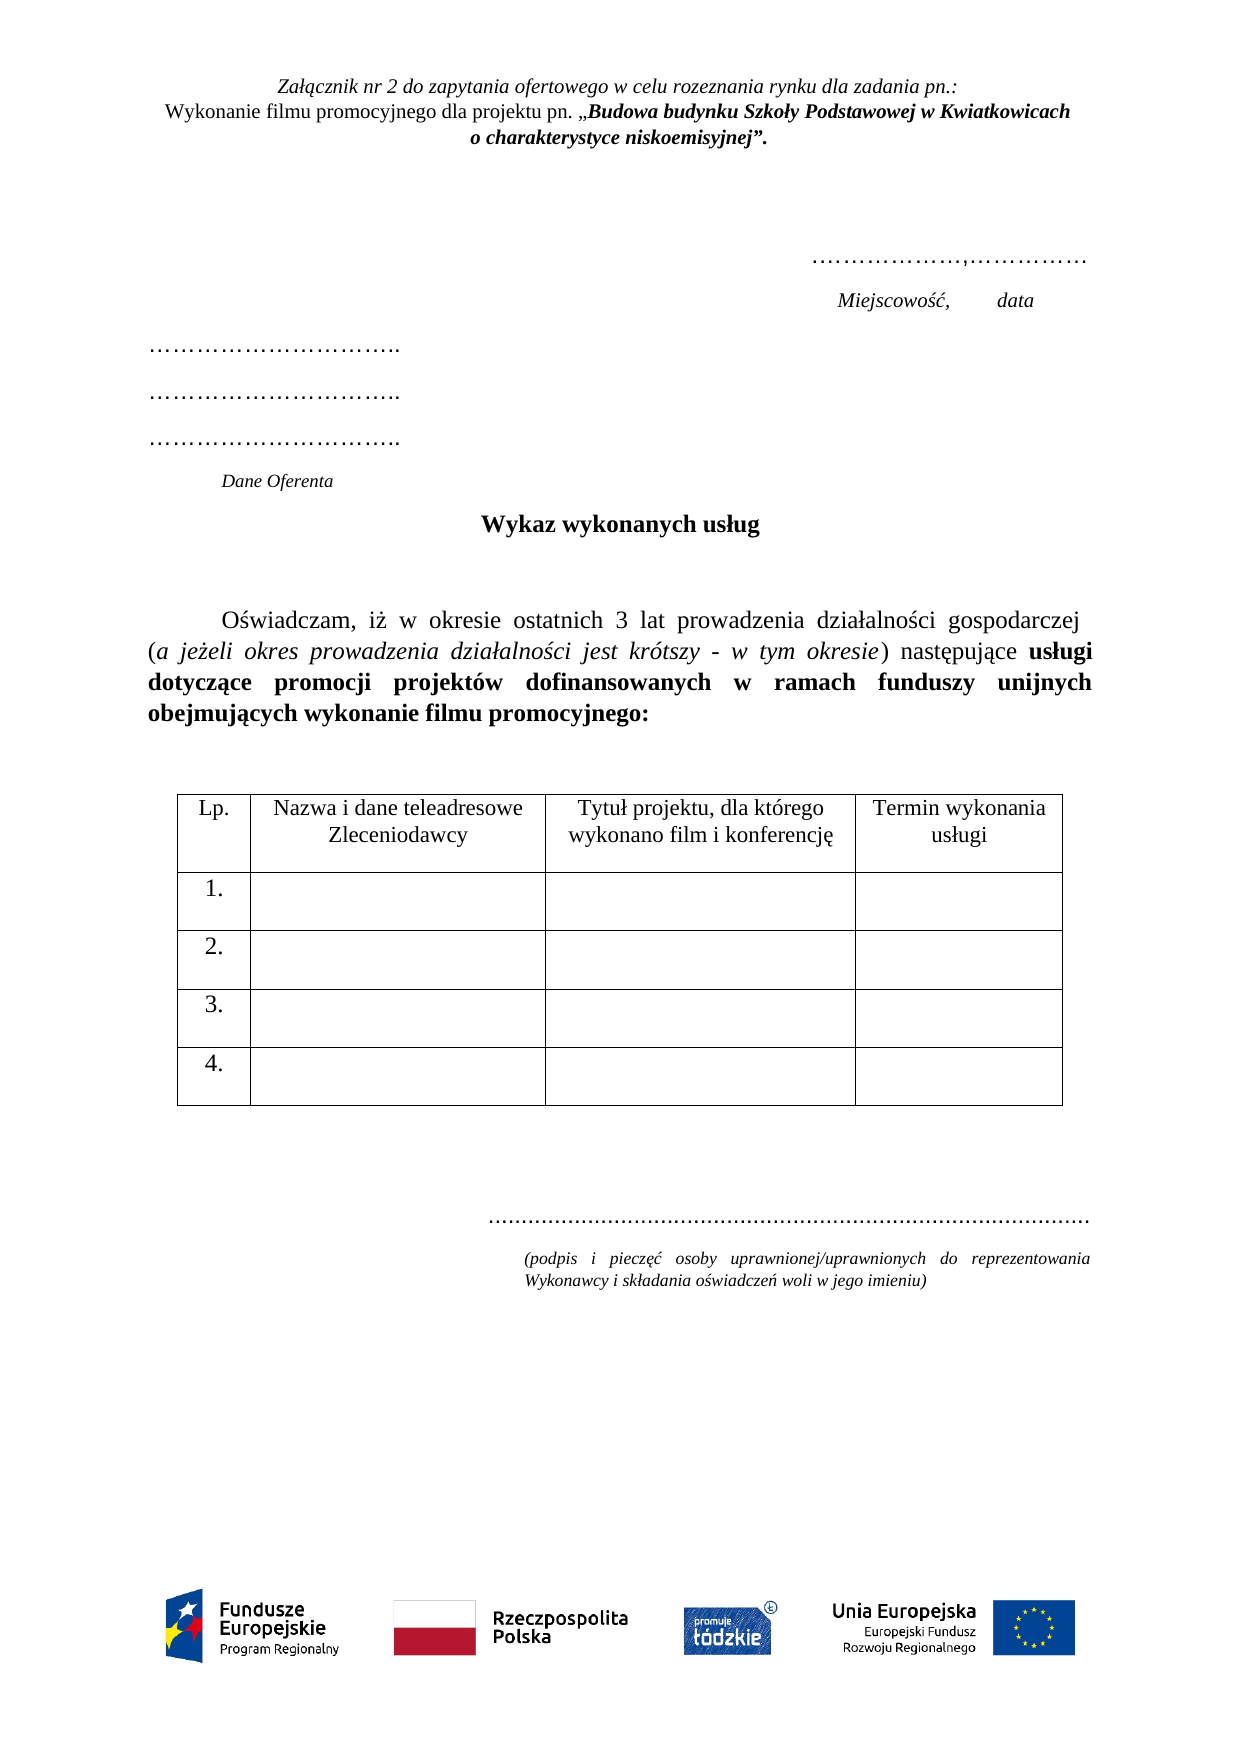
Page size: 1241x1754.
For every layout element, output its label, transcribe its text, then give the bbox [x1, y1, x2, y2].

table_cell 4. [178, 1048, 250, 1105]
table_header Tytuł projektu, dla którego wykonano film i konferencję [546, 795, 855, 872]
text Wykaz wykonanych usług [148, 509, 1093, 538]
text Oświadczam, iż w okresie ostatnich 3 lat prowadzenia działalności gospodarczej (a jeżeli okres prowadzenia działalności jest krótszy - w tym okresie) następujące usługi dotyczące promocji projektów dofinansowanych w ramach funduszy unijnych obejmujących wykonanie filmu promocyjnego: [148, 605, 1093, 727]
table_cell [856, 990, 1062, 1047]
table_cell [546, 990, 855, 1047]
text (podpis i pieczęć osoby uprawnionej/uprawnionych do reprezentowania Wykonawcy i składania oświadczeń woli w jego imieniu) [524, 1248, 1093, 1290]
text .………………,…………… [148, 241, 1093, 269]
table_cell [546, 873, 855, 930]
text Dane Oferenta [148, 469, 1093, 491]
table_cell [856, 931, 1062, 988]
table_cell [251, 873, 545, 930]
table_cell [856, 873, 1062, 930]
table_cell [546, 1048, 855, 1105]
text ………………………….. [148, 377, 1093, 404]
table_cell [251, 1048, 545, 1105]
table_cell [251, 931, 545, 988]
text ........................................................................................... [148, 1201, 1093, 1229]
table_cell [251, 990, 545, 1047]
table_cell 1. [178, 873, 250, 930]
table_header Nazwa i dane teleadresowe Zleceniodawcy [251, 795, 545, 872]
table_header Lp. [178, 795, 250, 872]
picture [147, 1569, 1093, 1681]
text ………………………….. [148, 330, 1093, 358]
table_cell 3. [178, 990, 250, 1047]
text Miejscowość, data [148, 288, 1093, 312]
table_header Termin wykonania usługi [856, 795, 1062, 872]
text ………………………….. [148, 423, 1093, 451]
table_cell [856, 1048, 1062, 1105]
table_cell 2. [178, 931, 250, 988]
table_cell [546, 931, 855, 988]
